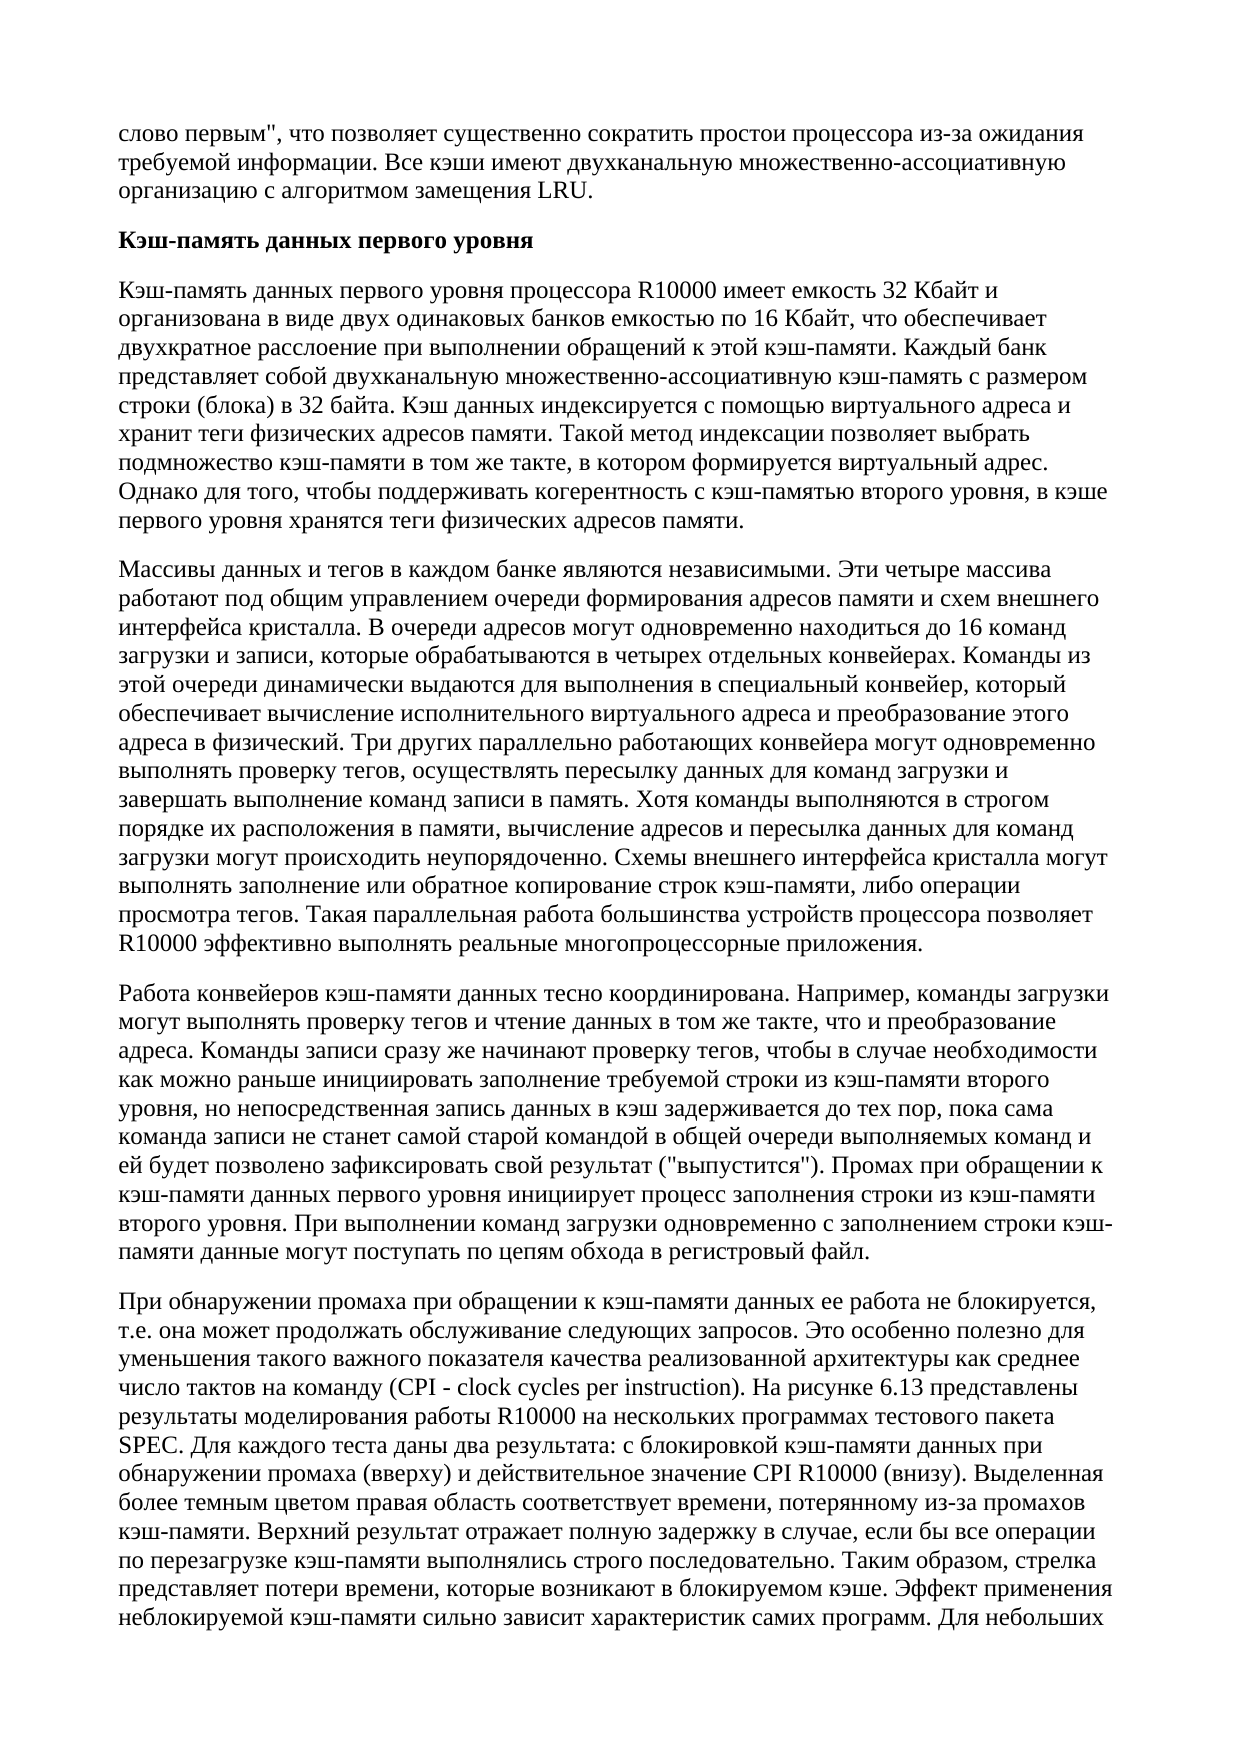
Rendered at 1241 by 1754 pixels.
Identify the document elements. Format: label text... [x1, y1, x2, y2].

text Кэш-память данных первого уровня [118, 225, 1122, 254]
text Массивы данных и тегов в каждом банке являются независимыми. Эти четыре массива работают под общим управлением очереди формирования адресов памяти и схем внешнего интерфейса кристалла. В очереди адресов могут одновременно находиться до 16 команд загрузки и записи, которые обрабатываются в четырех отдельных конвейерах. Команды из этой очереди динамически выдаются для выполнения в специальный конвейер, который обеспечивает вычисление исполнительного виртуального адреса и преобразование этого адреса в физический. Три других параллельно работающих конвейера могут одновременно выполнять проверку тегов, осуществлять пересылку данных для команд загрузки и завершать выполнение команд записи в память. Хотя команды выполняются в строгом порядке их расположения в памяти, вычисление адресов и пересылка данных для команд загрузки могут происходить неупорядоченно. Схемы внешнего интерфейса кристалла могут выполнять заполнение или обратное копирование строк кэш-памяти, либо операции просмотра тегов. Такая параллельная работа большинства устройств процессора позволяет R10000 эффективно выполнять реальные многопроцессорные приложения. [118, 554, 1122, 957]
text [118, 1286, 1122, 1631]
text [118, 118, 1122, 204]
text Кэш-память данных первого уровня процессора R10000 имеет емкость 32 Кбайт и организована в виде двух одинаковых банков емкостью по 16 Кбайт, что обеспечивает двухкратное расслоение при выполнении обращений к этой кэш-памяти. Каждый банк представляет собой двухканальную множественно-ассоциативную кэш-память с размером строки (блока) в 32 байта. Кэш данных индексируется с помощью виртуального адреса и хранит теги физических адресов памяти. Такой метод индексации позволяет выбрать подмножество кэш-памяти в том же такте, в котором формируется виртуальный адрес. Однако для того, чтобы поддерживать когерентность с кэш-памятью второго уровня, в кэше первого уровня хранятся теги физических адресов памяти. [118, 275, 1122, 533]
text Работа конвейеров кэш-памяти данных тесно координирована. Например, команды загрузки могут выполнять проверку тегов и чтение данных в том же такте, что и преобразование адреса. Команды записи сразу же начинают проверку тегов, чтобы в случае необходимости как можно раньше инициировать заполнение требуемой строки из кэш-памяти второго уровня, но непосредственная запись данных в кэш задерживается до тех пор, пока сама команда записи не станет самой старой командой в общей очереди выполняемых команд и ей будет позволено зафиксировать свой результат ("выпустится"). Промах при обращении к кэш-памяти данных первого уровня инициирует процесс заполнения строки из кэш-памяти второго уровня. При выполнении команд загрузки одновременно с заполнением строки кэш-памяти данные могут поступать по цепям обхода в регистровый файл. [118, 978, 1122, 1265]
